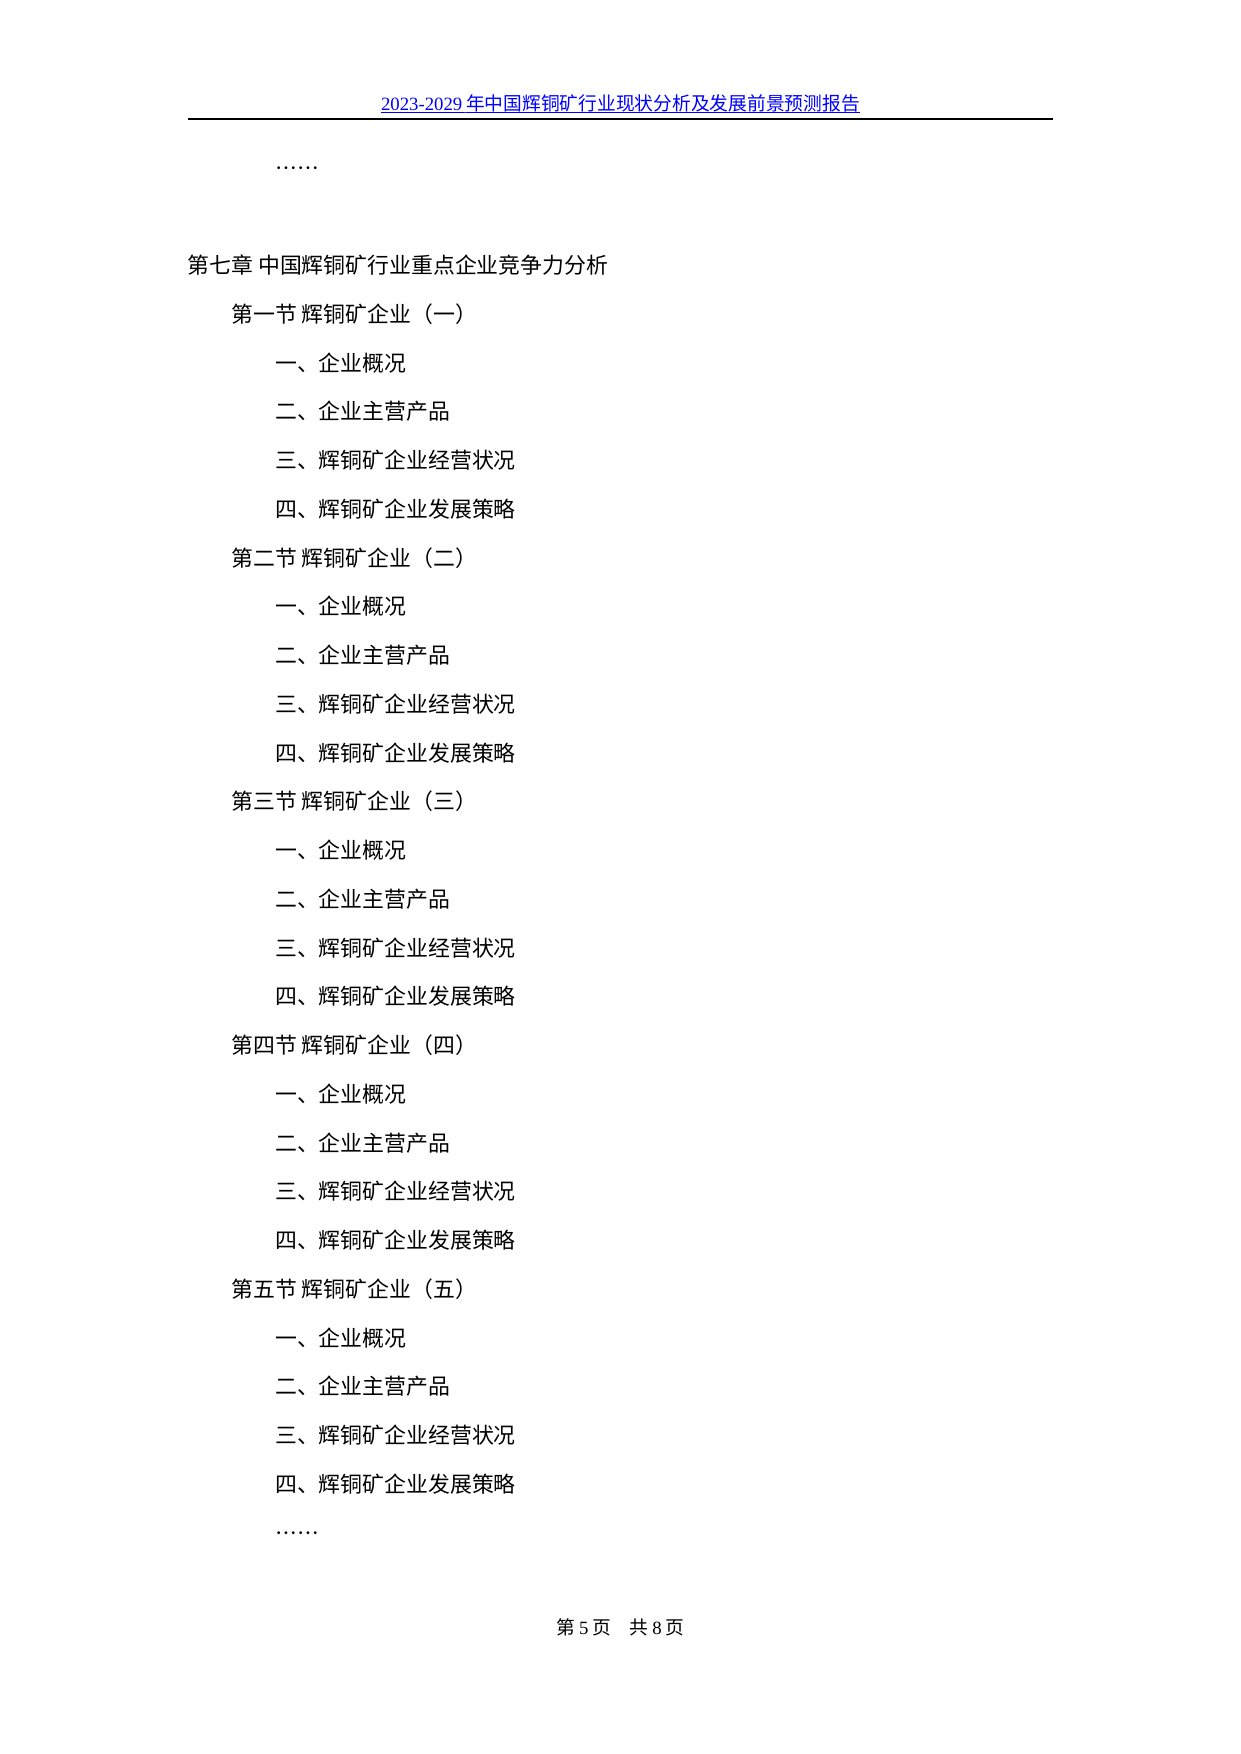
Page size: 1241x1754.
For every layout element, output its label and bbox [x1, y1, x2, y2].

text [187, 150, 1053, 1548]
